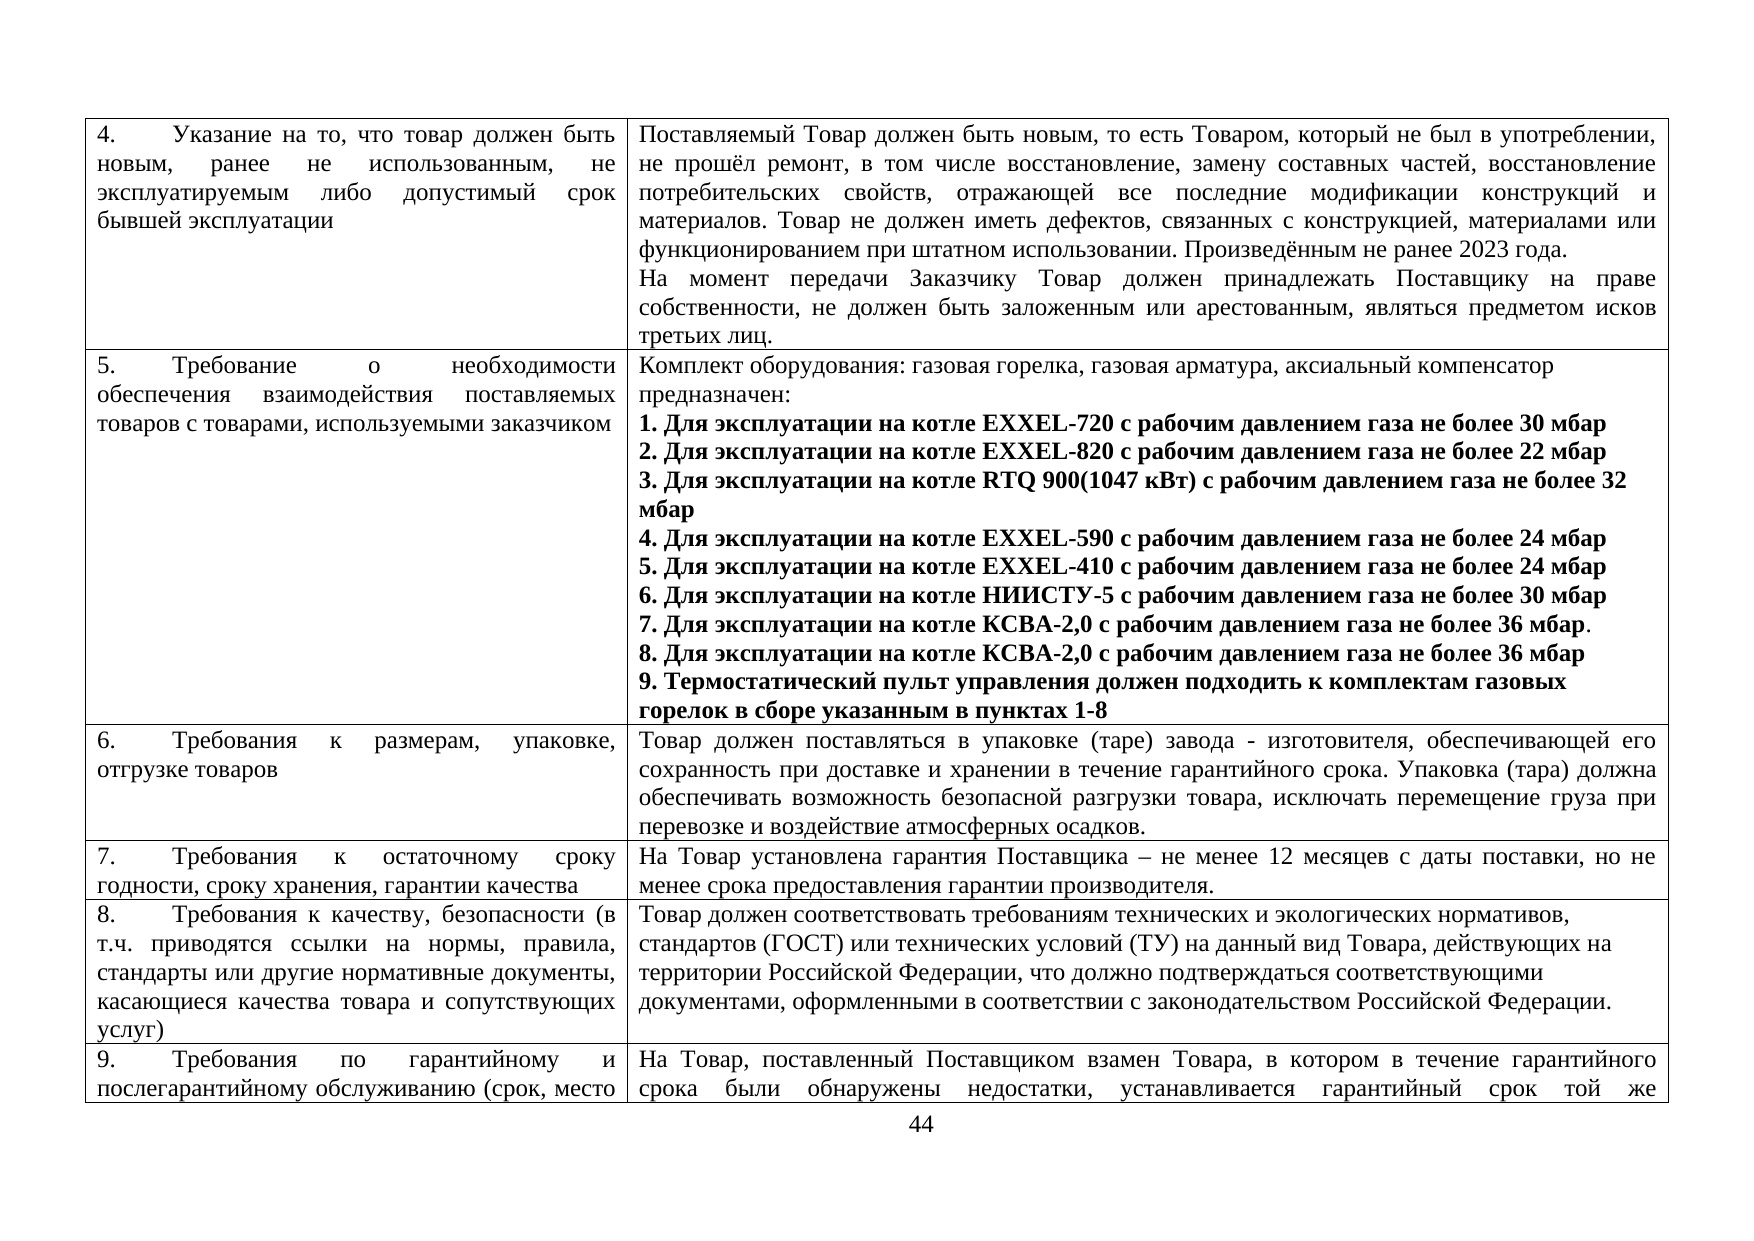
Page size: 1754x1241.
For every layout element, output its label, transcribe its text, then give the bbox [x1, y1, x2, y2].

table_cell Комплект оборудования: газовая горелка, газовая арматура, аксиальный компенсатор предназначен: 1. Для эксплуатации на котле EXXEL-720 с рабочим давлением газа не более 30 мбар 2. Для эксплуатации на котле EXXEL-820 с рабочим давлением газа не более 22 мбар 3. Для эксплуатации на котле RTQ 900(1047 кВт) с рабочим давлением газа не более 32 мбар 4. Для эксплуатации на котле EXXEL-590 с рабочим давлением газа не более 24 мбар 5. Для эксплуатации на котле EXXEL-410 с рабочим давлением газа не более 24 мбар 6. Для эксплуатации на котле НИИСТУ-5 с рабочим давлением газа не более 30 мбар 7. Для эксплуатации на котле КСВА-2,0 с рабочим давлением газа не более 36 мбар. 8. Для эксплуатации на котле КСВА-2,0 с рабочим давлением газа не более 36 мбар 9. Термостатический пульт управления должен подходить к комплектам газовых горелок в сборе указанным в пунктах 1-8 [628, 350, 1668, 724]
table_cell Поставляемый Товар должен быть новым, то есть Товаром, который не был в употреблении, не прошёл ремонт, в том числе восстановление, замену составных частей, восстановление потребительских свойств, отражающей все последние модификации конструкций и материалов. Товар не должен иметь дефектов, связанных с конструкцией, материалами или функционированием при штатном использовании. Произведённым не ранее 2023 года. На момент передачи Заказчику Товар должен принадлежать Поставщику на праве собственности, не должен быть заложенным или арестованным, являться предметом исков третьих лиц. [628, 119, 1668, 349]
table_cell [628, 1044, 1668, 1102]
table_cell На Товар установлена гарантия Поставщика – не менее 12 месяцев с даты поставки, но не менее срока предоставления гарантии производителя. [628, 841, 1668, 898]
table_cell Указание на то, что товар должен быть новым, ранее не использованным, не эксплуатируемым либо допустимый срок бывшей эксплуатации [86, 119, 627, 349]
table_cell Требование о необходимости обеспечения взаимодействия поставляемых товаров с товарами, используемыми заказчиком [86, 350, 627, 724]
table_cell Требования к остаточному сроку годности, сроку хранения, гарантии качества [86, 841, 627, 898]
table_cell Требования к качеству, безопасности (в т.ч. приводятся ссылки на нормы, правила, стандарты или другие нормативные документы, касающиеся качества товара и сопутствующих услуг) [86, 900, 627, 1043]
table_cell Требования к размерам, упаковке, отгрузке товаров [86, 725, 627, 840]
table_cell Товар должен поставляться в упаковке (таре) завода - изготовителя, обеспечивающей его сохранность при доставке и хранении в течение гарантийного срока. Упаковка (тара) должна обеспечивать возможность безопасной разгрузки товара, исключать перемещение груза при перевозке и воздействие атмосферных осадков. [628, 725, 1668, 840]
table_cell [86, 1044, 627, 1102]
table_cell Товар должен соответствовать требованиям технических и экологических нормативов, стандартов (ГОСТ) или технических условий (ТУ) на данный вид Товара, действующих на территории Российской Федерации, что должно подтверждаться соответствующими документами, оформленными в соответствии с законодательством Российской Федерации. [628, 900, 1668, 1043]
